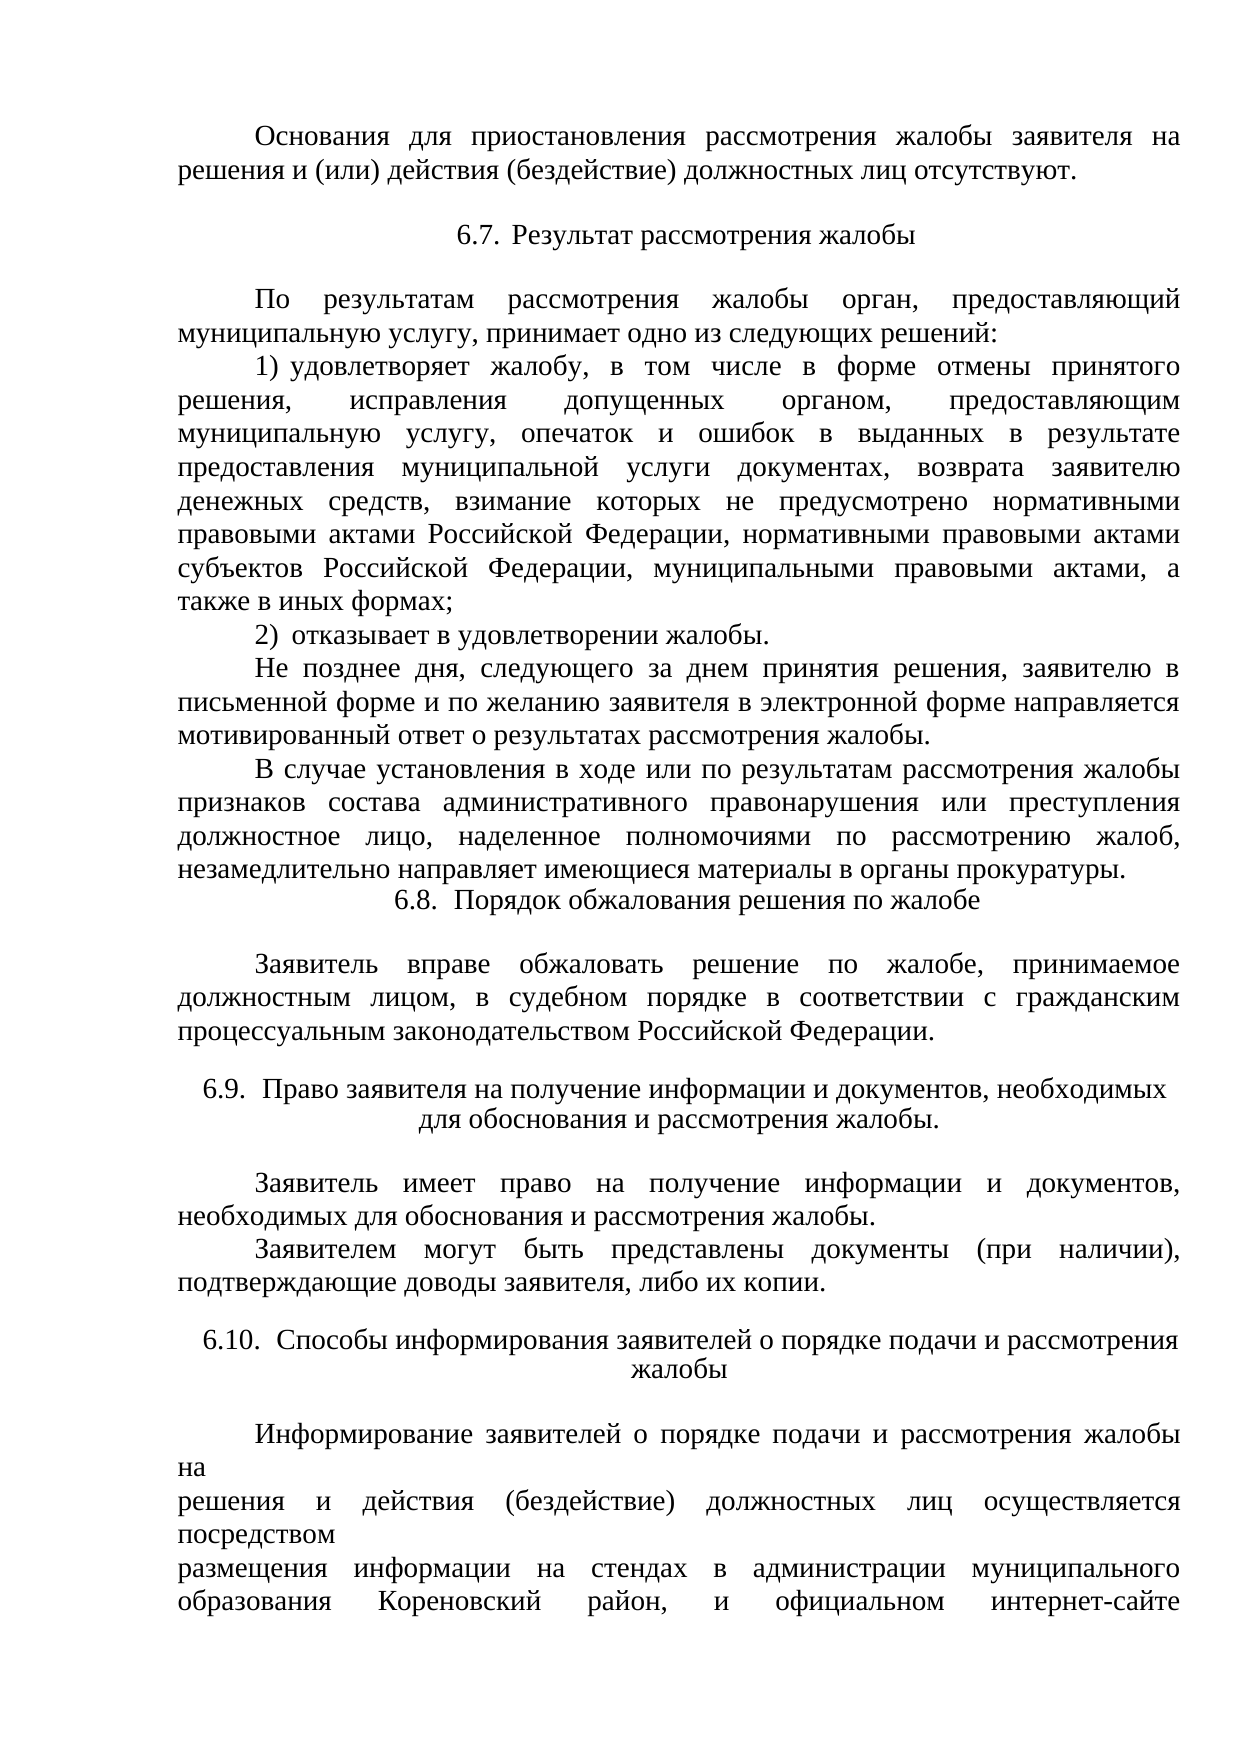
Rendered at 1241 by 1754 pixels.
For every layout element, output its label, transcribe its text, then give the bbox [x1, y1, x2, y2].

list Право заявителя на получение информации и документов, необходимых [202, 1076, 1181, 1105]
list удовлетворяет жалобу, в том числе в форме отмены принятого решения, исправления допущенных органом, предоставляющим муниципальную услугу, опечаток и ошибок в выданных в результате предоставления муниципальной услуги документах, возврата заявителю денежных средств, взимание которых не предусмотрено нормативными правовыми актами Российской Федерации, нормативными правовыми актами субъектов Российской Федерации, муниципальными правовыми актами, а также в иных формах; [177, 349, 1181, 617]
list Результат рассмотрения жалобы [456, 221, 1181, 250]
text Не позднее дня, следующего за днем принятия решения, заявителю в письменной форме и по желанию заявителя в электронной форме направляется мотивированный ответ о результатах рассмотрения жалобы. [177, 651, 1181, 752]
text жалобы [177, 1355, 1181, 1384]
text По результатам рассмотрения жалобы орган, предоставляющий муниципальную услугу, принимает одно из следующих решений: [177, 282, 1181, 349]
text Заявитель имеет право на получение информации и документов, необходимых для обоснования и рассмотрения жалобы. [177, 1166, 1181, 1232]
text Заявителем могут быть представлены документы (при наличии), подтверждающие доводы заявителя, либо их копии. [177, 1232, 1181, 1298]
text для обоснования и рассмотрения жалобы. [177, 1105, 1181, 1134]
list Способы информирования заявителей о порядке подачи и рассмотрения [202, 1326, 1181, 1355]
text В случае установления в ходе или по результатам рассмотрения жалобы признаков состава административного правонарушения или преступления должностное лицо, наделенное полномочиями по рассмотрению жалоб, незамедлительно направляет имеющиеся материалы в органы прокуратуры. [177, 752, 1181, 886]
text Заявитель вправе обжаловать решение по жалобе, принимаемое должностным лицом, в судебном порядке в соответствии с гражданским процессуальным законодательством Российской Федерации. [177, 947, 1181, 1047]
list отказывает в удовлетворении жалобы. [177, 617, 1181, 651]
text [177, 1416, 1181, 1617]
list Порядок обжалования решения по жалобе [394, 886, 1181, 915]
text Основания для приостановления рассмотрения жалобы заявителя на решения и (или) действия (бездействие) должностных лиц отсутствуют. [177, 118, 1181, 186]
